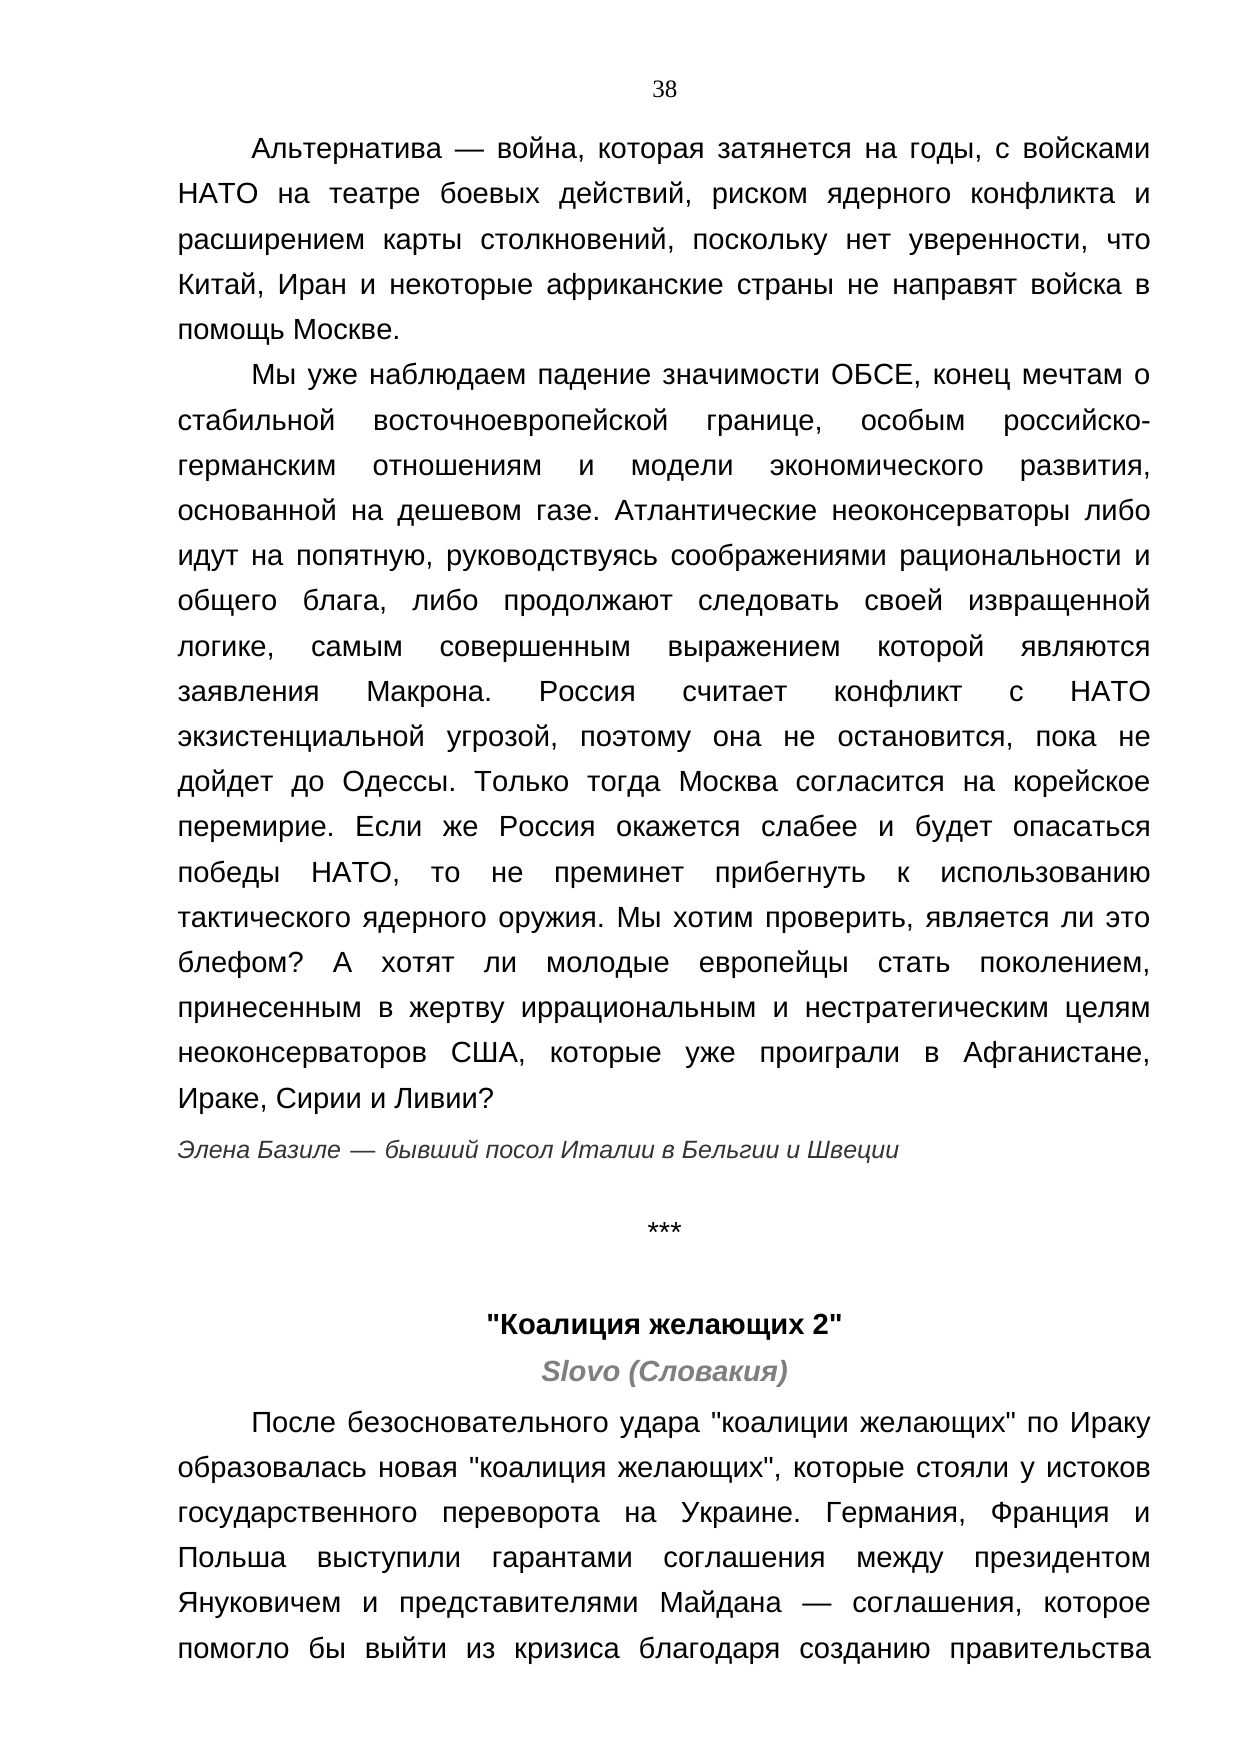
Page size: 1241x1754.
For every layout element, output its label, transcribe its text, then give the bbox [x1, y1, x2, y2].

text *** [177, 1214, 1152, 1248]
text Альтернатива — война, которая затянется на годы, с войсками НАТО на театре боевых действий, риском ядерного конфликта и расширением карты столкновений, поскольку нет уверенности, что Китай, Иран и некоторые африканские страны не направят войска в помощь Москве. [177, 131, 1152, 346]
text Мы уже наблюдаем падение значимости ОБСЕ, конец мечтам о стабильной восточноевропейской границе, особым российско-германским отношениям и модели экономического развития, основанной на дешевом газе. Атлантические неоконсерваторы либо идут на попятную, руководствуясь соображениями рациональности и общего блага, либо продолжают следовать своей извращенной логике, самым совершенным выражением которой являются заявления Макрона. Россия считает конфликт с НАТО экзистенциальной угрозой, поэтому она не остановится, пока не дойдет до Одессы. Только тогда Москва согласится на корейское перемирие. Если же Россия окажется слабее и будет опасаться победы НАТО, то не преминет прибегнуть к использованию тактического ядерного оружия. Мы хотим проверить, является ли это блефом? А хотят ли молодые европейцы стать поколением, принесенным в жертву иррациональным и нестратегическим целям неоконсерваторов США, которые уже проиграли в Афганистане, Ираке, Сирии и Ливии? [177, 357, 1152, 1114]
text Slovo (Словакия) [177, 1354, 1152, 1388]
subtitle "Коалиция желающих 2" [177, 1307, 1152, 1341]
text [177, 1404, 1152, 1664]
text Элена Базиле — бывший посол Италии в Бельгии и Швеции [177, 1126, 1152, 1163]
